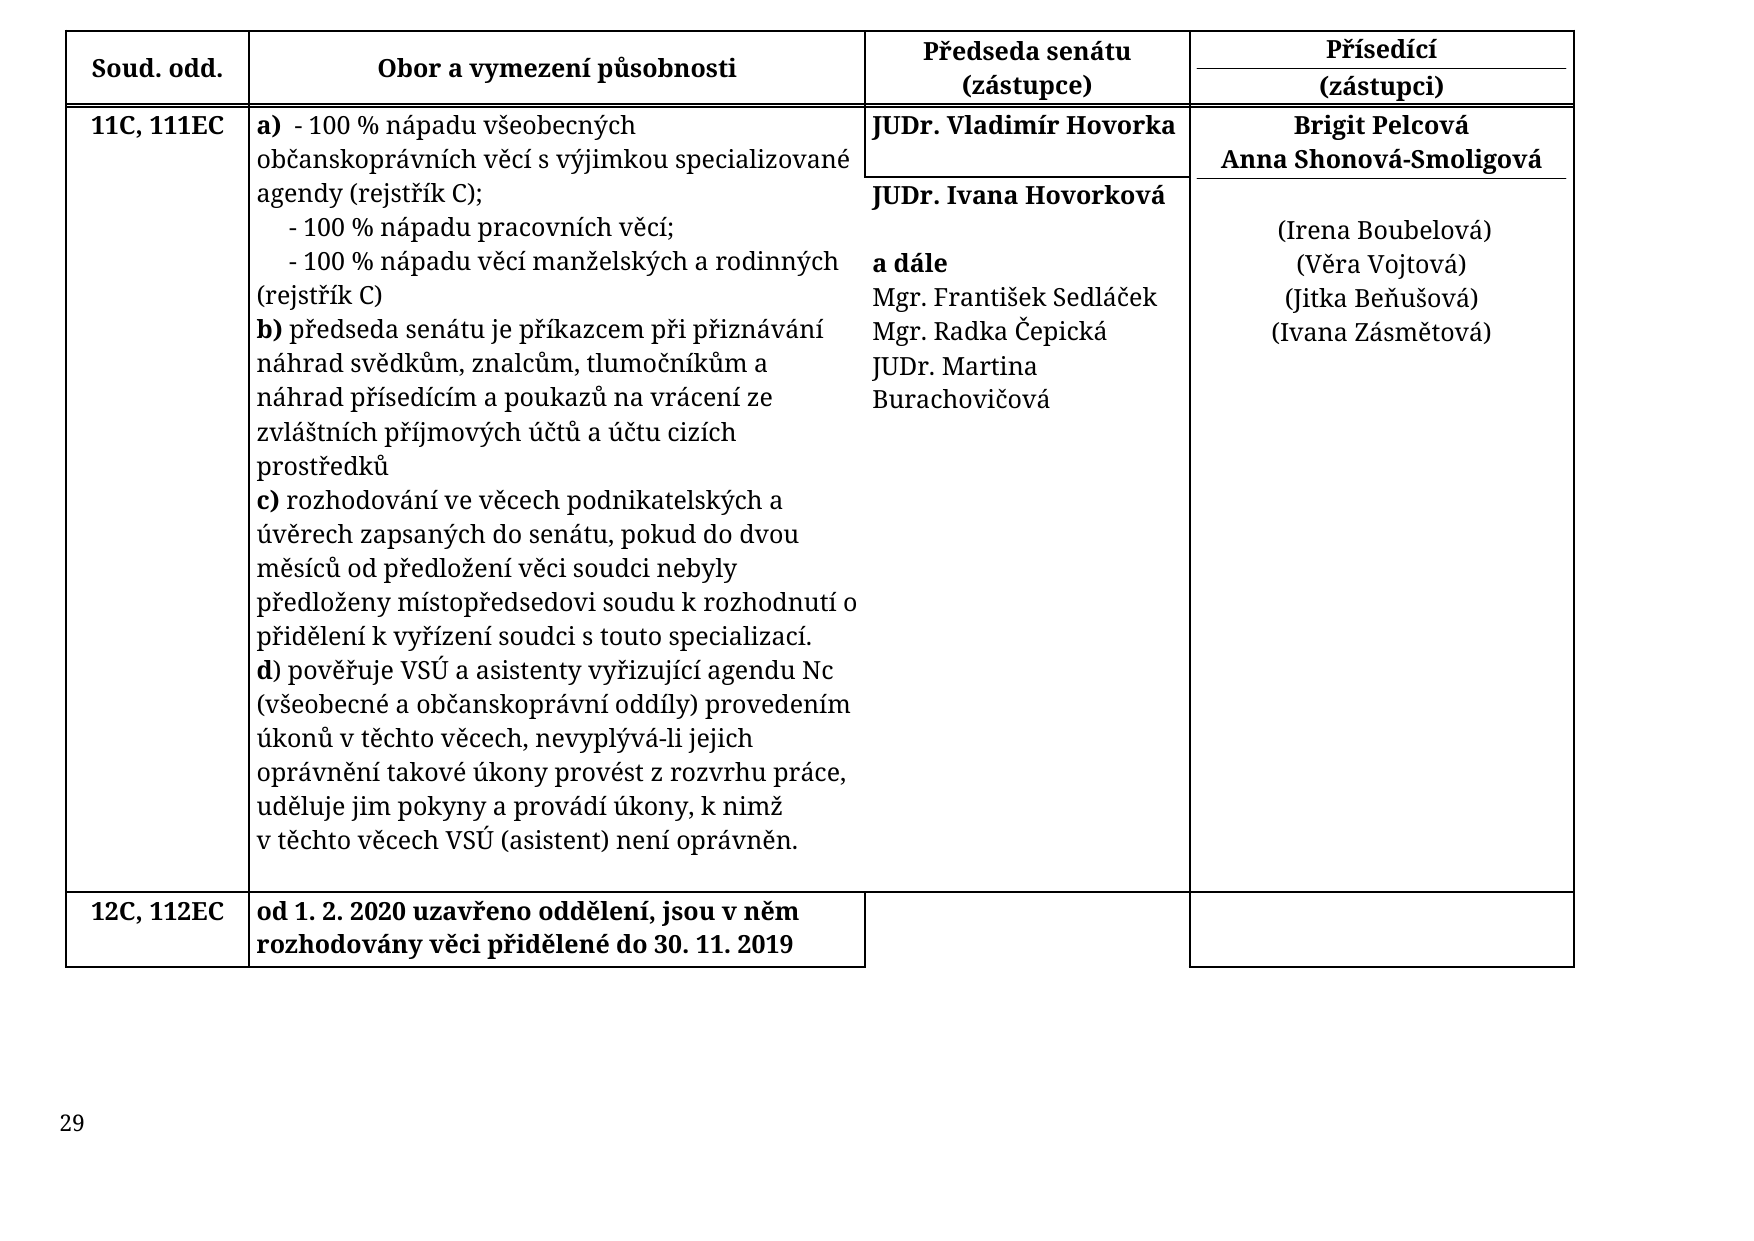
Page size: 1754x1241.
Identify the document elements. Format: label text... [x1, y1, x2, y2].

table_header Soud. odd. [67, 32, 248, 103]
table_header Přísedící (zástupci) [1191, 32, 1573, 103]
table_cell 11C, 111EC [67, 108, 248, 891]
table_cell JUDr. Vladimír Hovorka [866, 108, 1189, 176]
table_header Předseda senátu (zástupce) [866, 32, 1189, 103]
table_header Obor a vymezení působnosti [250, 32, 864, 103]
table_cell [866, 893, 1189, 966]
table_cell Brigit Pelcová Anna Shonová-Smoligová (Irena Boubelová) (Věra Vojtová) (Jitka Beňušová) (Ivana Zásmětová) [1191, 108, 1573, 891]
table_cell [1191, 893, 1573, 966]
table_cell JUDr. Ivana Hovorková a dále Mgr. František Sedláček Mgr. Radka Čepická JUDr. Martina Burachovičová [865, 178, 1189, 891]
table_cell a) - 100 % nápadu všeobecných občanskoprávních věcí s výjimkou specializované agendy (rejstřík C); - 100 % nápadu pracovních věcí; - 100 % nápadu věcí manželských a rodinných (rejstřík C) b) předseda senátu je příkazcem při přiznávání náhrad svědkům, znalcům, tlumočníkům a náhrad přísedícím a poukazů na vrácení ze zvláštních příjmových účtů a účtu cizích prostředků c) rozhodování ve věcech podnikatelských a úvěrech zapsaných do senátu, pokud do dvou měsíců od předložení věci soudci nebyly předloženy místopředsedovi soudu k rozhodnutí o přidělení k vyřízení soudci s touto specializací. d) pověřuje VSÚ a asistenty vyřizující agendu Nc (všeobecné a občanskoprávní oddíly) provedením úkonů v těchto věcech, nevyplývá-li jejich oprávnění takové úkony provést z rozvrhu práce, uděluje jim pokyny a provádí úkony, k nimž v těchto věcech VSÚ (asistent) není oprávněn. [250, 108, 865, 891]
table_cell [250, 893, 864, 966]
table_cell 12C, 112EC [67, 893, 248, 966]
